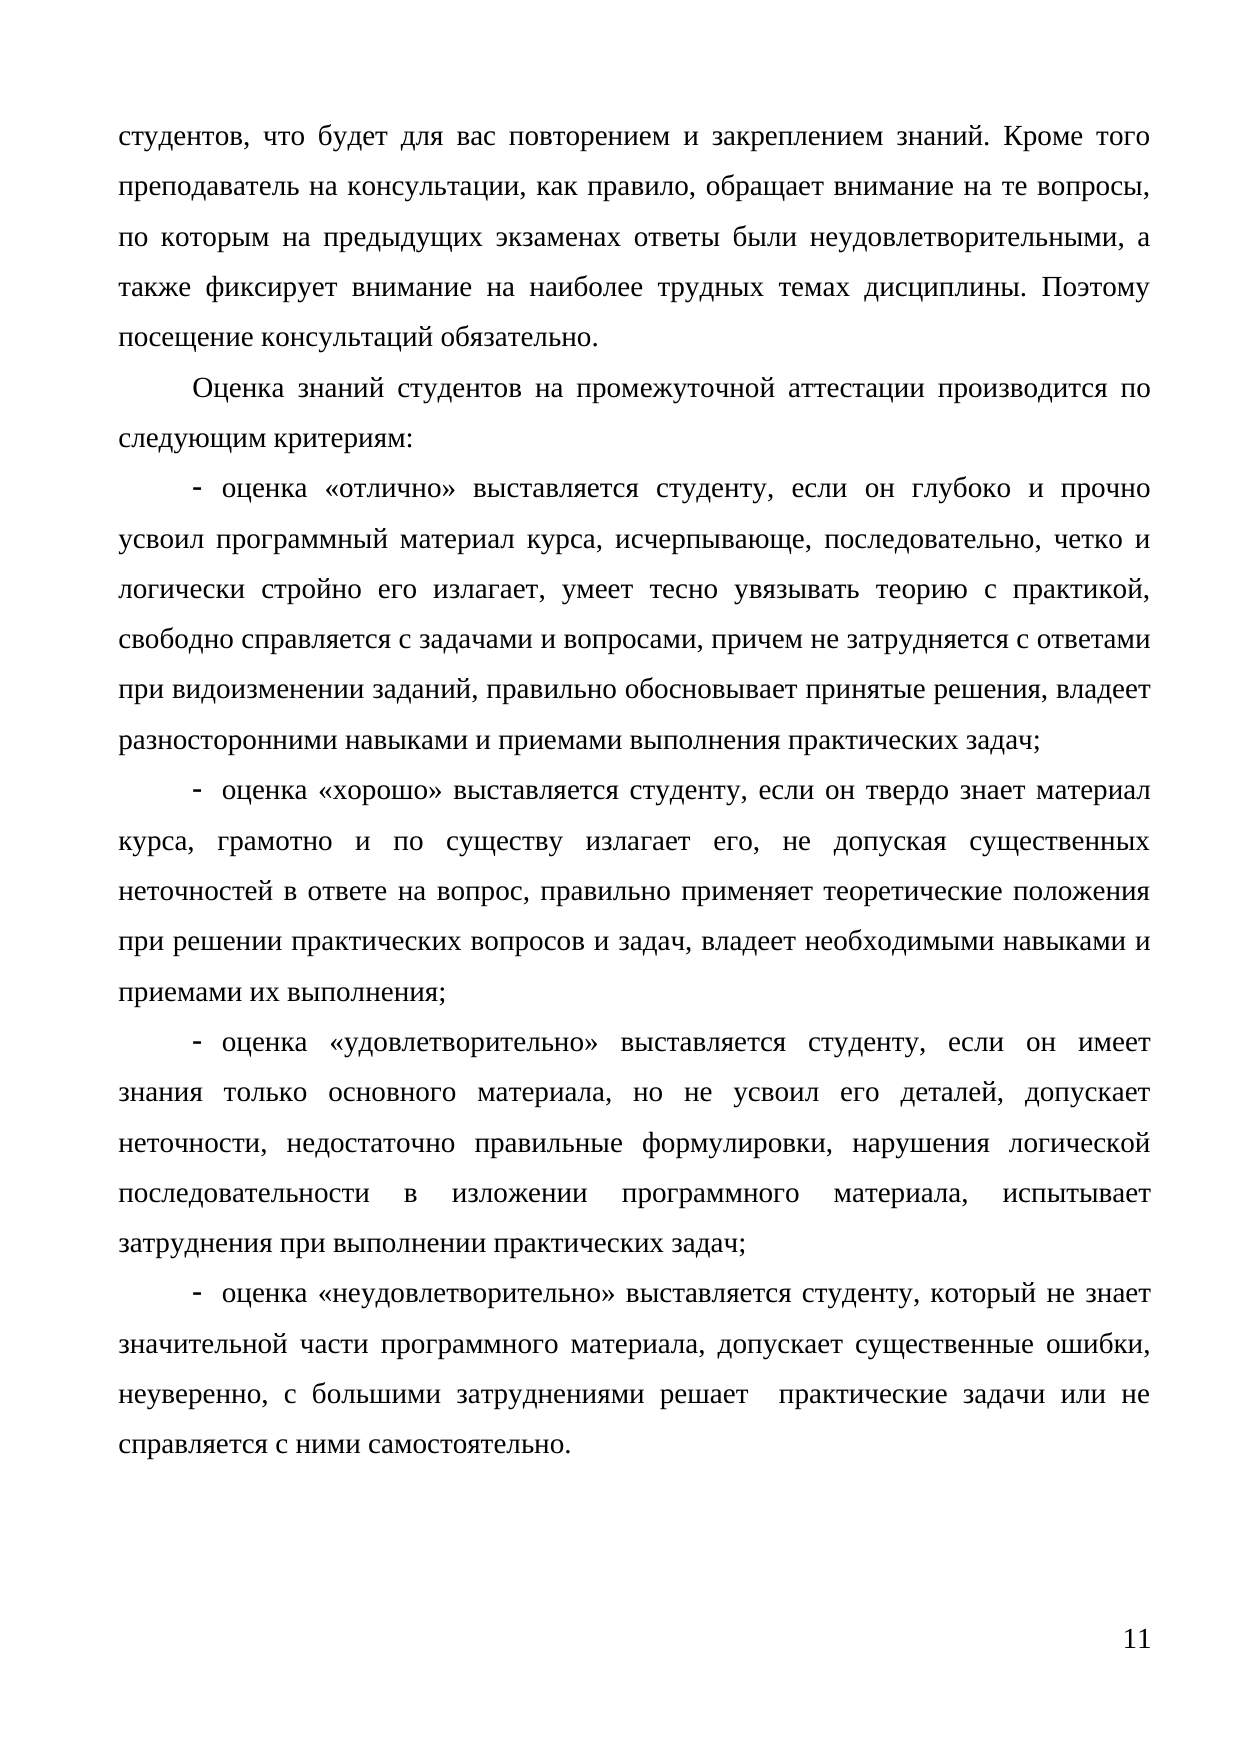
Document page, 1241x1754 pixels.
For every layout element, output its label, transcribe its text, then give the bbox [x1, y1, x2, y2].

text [118, 118, 1152, 353]
list оценка «отлично» выставляется студенту, если он глубоко и прочно усвоил программный материал курса, исчерпывающе, последовательно, четко и логически стройно его излагает, умеет тесно увязывать теорию с практикой, свободно справляется с задачами и вопросами, причем не затрудняется с ответами при видоизменении заданий, правильно обосновывает принятые решения, владеет разносторонними навыками и приемами выполнения практических задач; [118, 470, 1152, 756]
list оценка «неудовлетворительно» выставляется студенту, который не знает значительной части программного материала, допускает существенные ошибки, неуверенно, с большими затруднениями решает практические задачи или не справляется с ними самостоятельно. [118, 1276, 1152, 1460]
list оценка «удовлетворительно» выставляется студенту, если он имеет знания только основного материала, но не усвоил его деталей, допускает неточности, недостаточно правильные формулировки, нарушения логической последовательности в изложении программного материала, испытывает затруднения при выполнении практических задач; [118, 1024, 1152, 1259]
text Оценка знаний студентов на промежуточной аттестации производится по следующим критериям: [118, 370, 1152, 453]
list оценка «хорошо» выставляется студенту, если он твердо знает материал курса, грамотно и по существу излагает его, не допуская существенных неточностей в ответе на вопрос, правильно применяет теоретические положения при решении практических вопросов и задач, владеет необходимыми навыками и приемами их выполнения; [118, 772, 1152, 1007]
